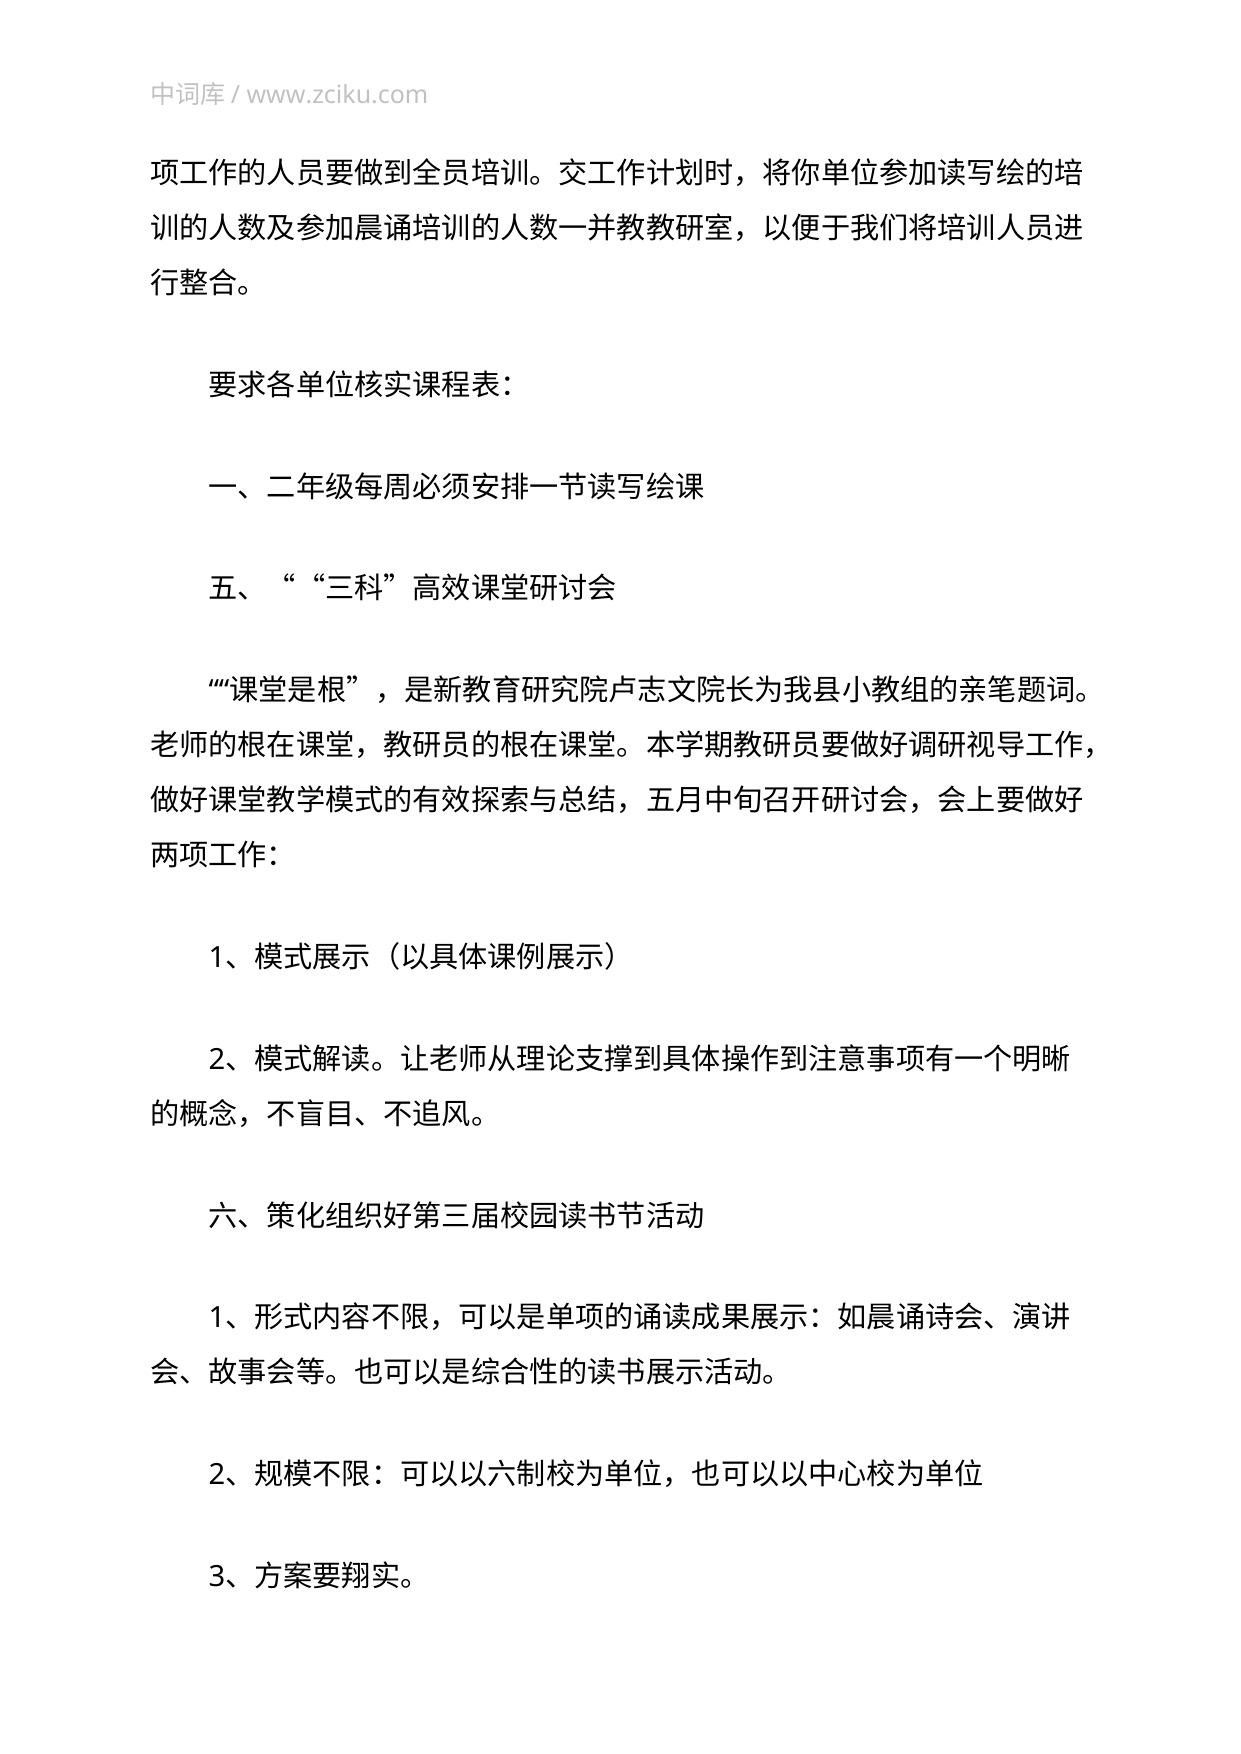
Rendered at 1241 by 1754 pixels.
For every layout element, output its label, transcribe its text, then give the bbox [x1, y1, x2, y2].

text 要求各单位核实课程表： [150, 362, 1090, 404]
text 3、方案要翔实。 [150, 1553, 1090, 1595]
text ““课堂是根”，是新教育研究院卢志文院长为我县小教组的亲笔题词。老师的根在课堂，教研员的根在课堂。本学期教研员要做好调研视导工作，做好课堂教学模式的有效探索与总结，五月中旬召开研讨会，会上要做好两项工作： [150, 667, 1090, 874]
text 一、二年级每周必须安排一节读写绘课 [150, 463, 1090, 506]
text 2、规模不限：可以以六制校为单位，也可以以中心校为单位 [150, 1451, 1090, 1493]
text 1、形式内容不限，可以是单项的诵读成果展示：如晨诵诗会、演讲会、故事会等。也可以是综合性的读书展示活动。 [150, 1294, 1090, 1391]
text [150, 150, 1090, 302]
text 五、““三科”高效课堂研讨会 [150, 565, 1090, 607]
text 1、模式展示（以具体课例展示） [150, 933, 1090, 976]
text 六、策化组织好第三届校园读书节活动 [150, 1192, 1090, 1234]
text 2、模式解读。让老师从理论支撑到具体操作到注意事项有一个明晰的概念，不盲目、不追风。 [150, 1035, 1090, 1133]
